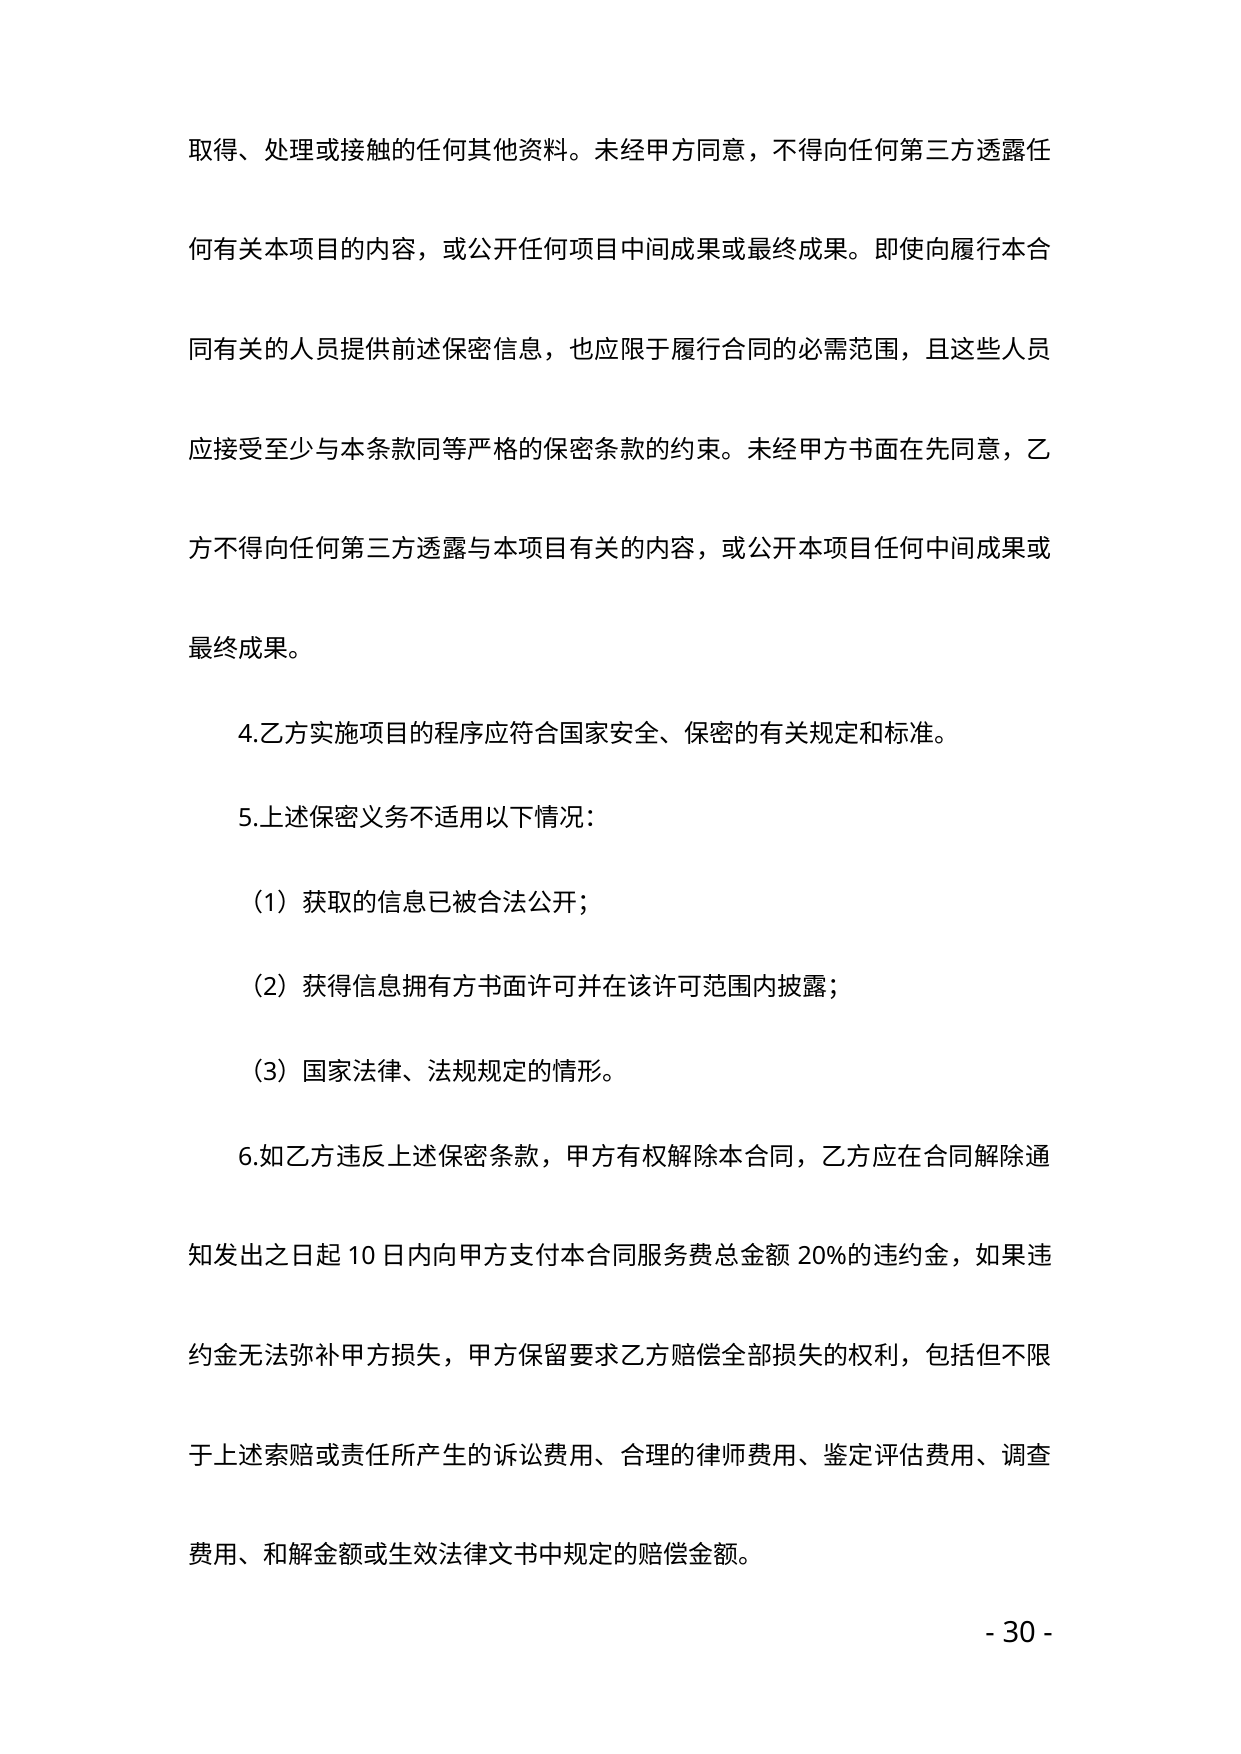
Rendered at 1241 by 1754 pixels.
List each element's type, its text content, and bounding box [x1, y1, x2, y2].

text （1）获取的信息已被合法公开； [188, 867, 1052, 934]
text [188, 115, 1052, 680]
text 5.上述保密义务不适用以下情况： [188, 783, 1052, 849]
text （3）国家法律、法规规定的情形。 [188, 1036, 1052, 1103]
text （2）获得信息拥有方书面许可并在该许可范围内披露； [188, 952, 1052, 1018]
text 4.乙方实施项目的程序应符合国家安全、保密的有关规定和标准。 [188, 698, 1052, 764]
text 6.如乙方违反上述保密条款，甲方有权解除本合同，乙方应在合同解除通知发出之日起10日内向甲方支付本合同服务费总金额20%的违约金，如果违约金无法弥补甲方损失，甲方保留要求乙方赔偿全部损失的权利，包括但不限于上述索赔或责任所产生的诉讼费用、合理的律师费用、鉴定评估费用、调查费用、和解金额或生效法律文书中规定的赔偿金额。 [188, 1121, 1052, 1586]
